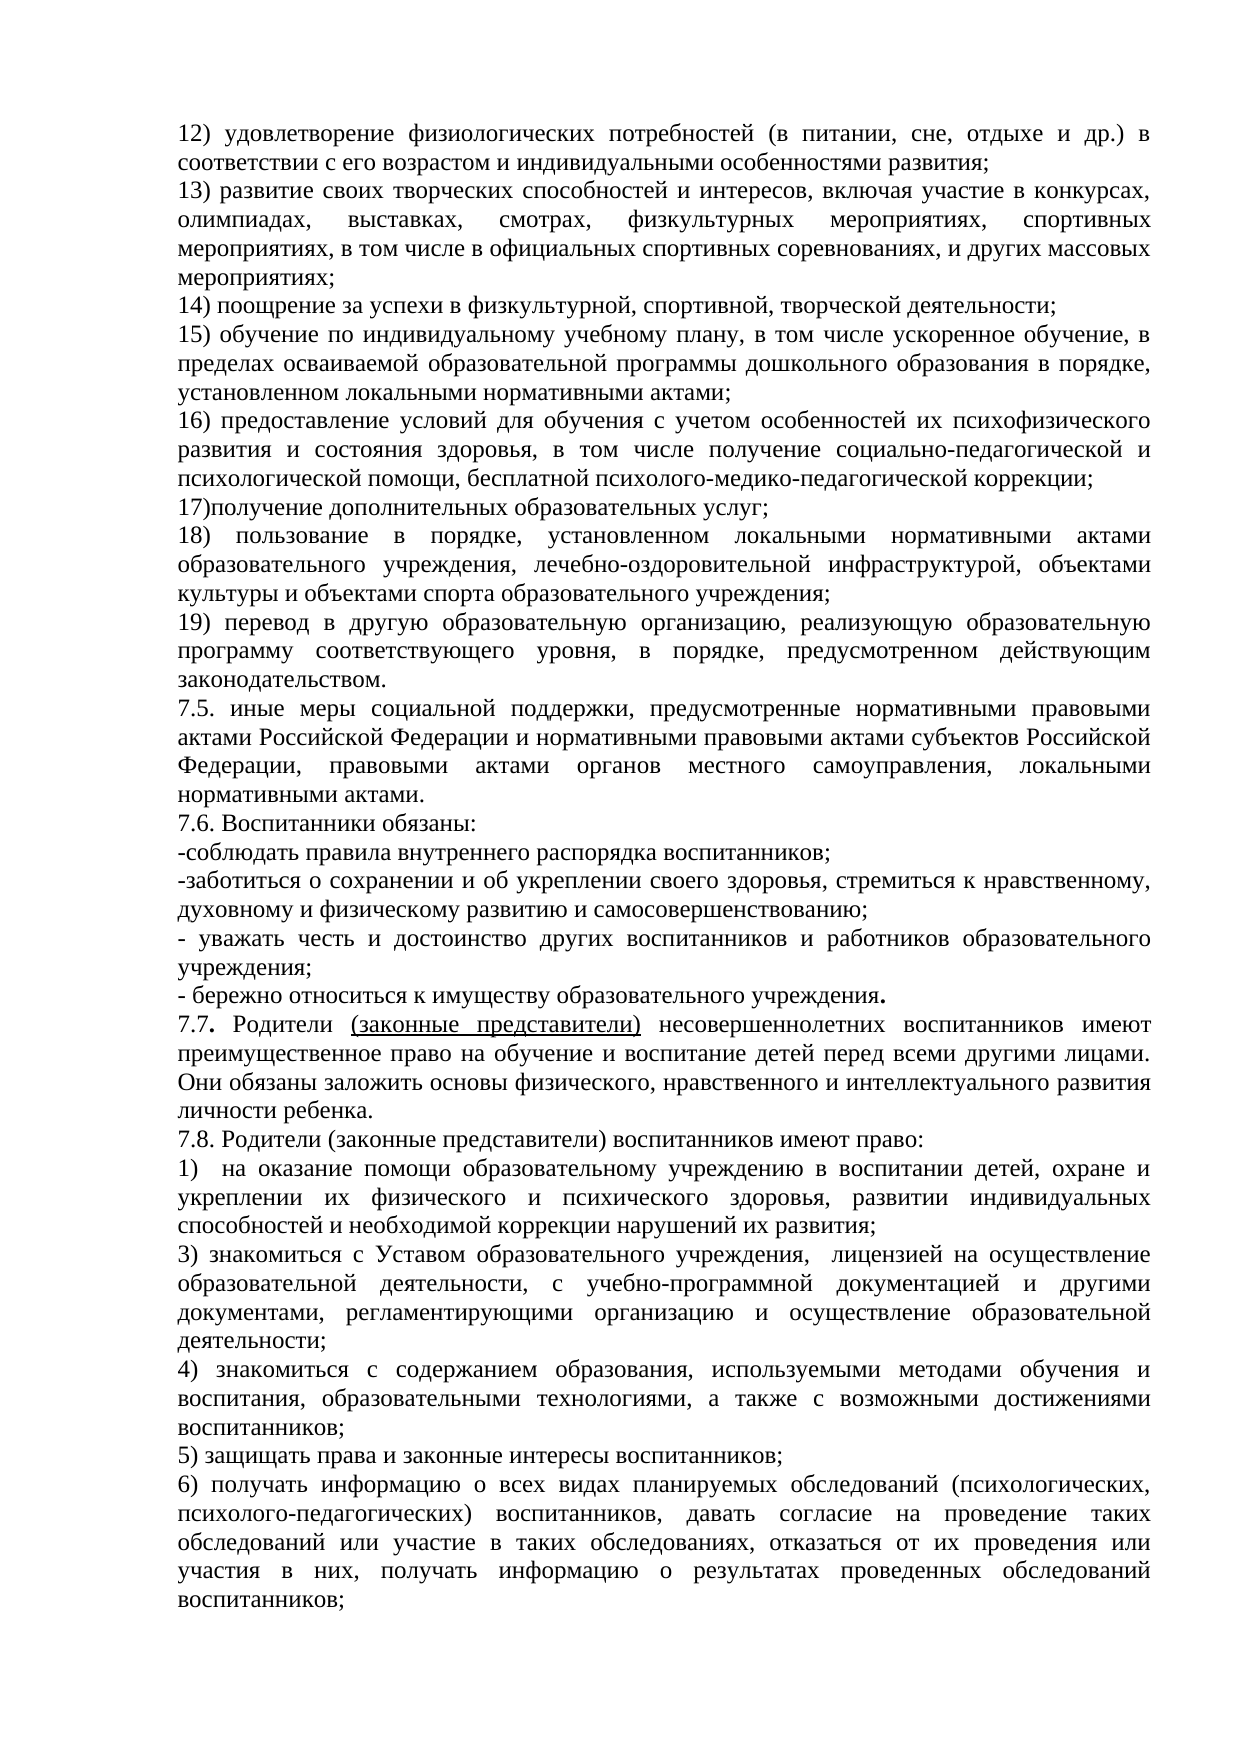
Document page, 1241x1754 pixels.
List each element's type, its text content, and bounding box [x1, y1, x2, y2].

text 14) поощрение за успехи в физкультурной, спортивной, творческой деятельности; [177, 291, 1152, 319]
text 6) получать информацию о всех видах планируемых обследований (психологических, психолого-педагогических) воспитанников, давать согласие на проведение таких обследований или участие в таких обследованиях, отказаться от их проведения или участия в них, получать информацию о результатах проведенных обследований воспитанников; [177, 1469, 1152, 1613]
text 7.8. Родители (законные представители) воспитанников имеют право: [177, 1124, 1152, 1153]
text - бережно относиться к имуществу образовательного учреждения. [177, 981, 1152, 1009]
text 7.6. Воспитанники обязаны: [177, 808, 1152, 837]
text 3) знакомиться с Уставом образовательного учреждения, лицензией на осуществление образовательной деятельности, с учебно-программной документацией и другими документами, регламентирующими организацию и осуществление образовательной деятельности; [177, 1239, 1152, 1354]
text -заботиться о сохранении и об укреплении своего здоровья, стремиться к нравственному, духовному и физическому развитию и самосовершенствованию; [177, 866, 1152, 923]
text 4) знакомиться с содержанием образования, используемыми методами обучения и воспитания, образовательными технологиями, а также с возможными достижениями воспитанников; [177, 1354, 1152, 1441]
text 18) пользование в порядке, установленном локальными нормативными актами образовательного учреждения, лечебно-оздоровительной инфраструктурой, объектами культуры и объектами спорта образовательного учреждения; [177, 521, 1152, 607]
text 13) развитие своих творческих способностей и интересов, включая участие в конкурсах, олимпиадах, выставках, смотрах, физкультурных мероприятиях, спортивных мероприятиях, в том числе в официальных спортивных соревнованиях, и других массовых мероприятиях; [177, 176, 1152, 291]
text - уважать честь и достоинство других воспитанников и работников образовательного учреждения; [177, 923, 1152, 981]
text 12) удовлетворение физиологических потребностей (в питании, сне, отдыхе и др.) в соответствии с его возрастом и индивидуальными особенностями развития; [177, 118, 1152, 176]
text 7.7. Родители (законные представители) несовершеннолетних воспитанников имеют преимущественное право на обучение и воспитание детей перед всеми другими лицами. Они обязаны заложить основы физического, нравственного и интеллектуального развития личности ребенка. [177, 1009, 1152, 1124]
text 5) защищать права и законные интересы воспитанников; [177, 1441, 1152, 1469]
text 19) перевод в другую образовательную организацию, реализующую образовательную программу соответствующего уровня, в порядке, предусмотренном действующим законодательством. [177, 607, 1152, 693]
text -соблюдать правила внутреннего распорядка воспитанников; [177, 837, 1152, 866]
text 16) предоставление условий для обучения с учетом особенностей их психофизического развития и состояния здоровья, в том числе получение социально-педагогической и психологической помощи, бесплатной психолого-медико-педагогической коррекции; [177, 406, 1152, 492]
text 1) на оказание помощи образовательному учреждению в воспитании детей, охране и укреплении их физического и психического здоровья, развитии индивидуальных способностей и необходимой коррекции нарушений их развития; [177, 1153, 1152, 1239]
text 15) обучение по индивидуальному учебному плану, в том числе ускоренное обучение, в пределах осваиваемой образовательной программы дошкольного образования в порядке, установленном локальными нормативными актами; [177, 319, 1152, 406]
text 17)получение дополнительных образовательных услуг; [177, 492, 1152, 521]
text 7.5. иные меры социальной поддержки, предусмотренные нормативными правовыми актами Российской Федерации и нормативными правовыми актами субъектов Российской Федерации, правовыми актами органов местного самоуправления, локальными нормативными актами. [177, 693, 1152, 808]
